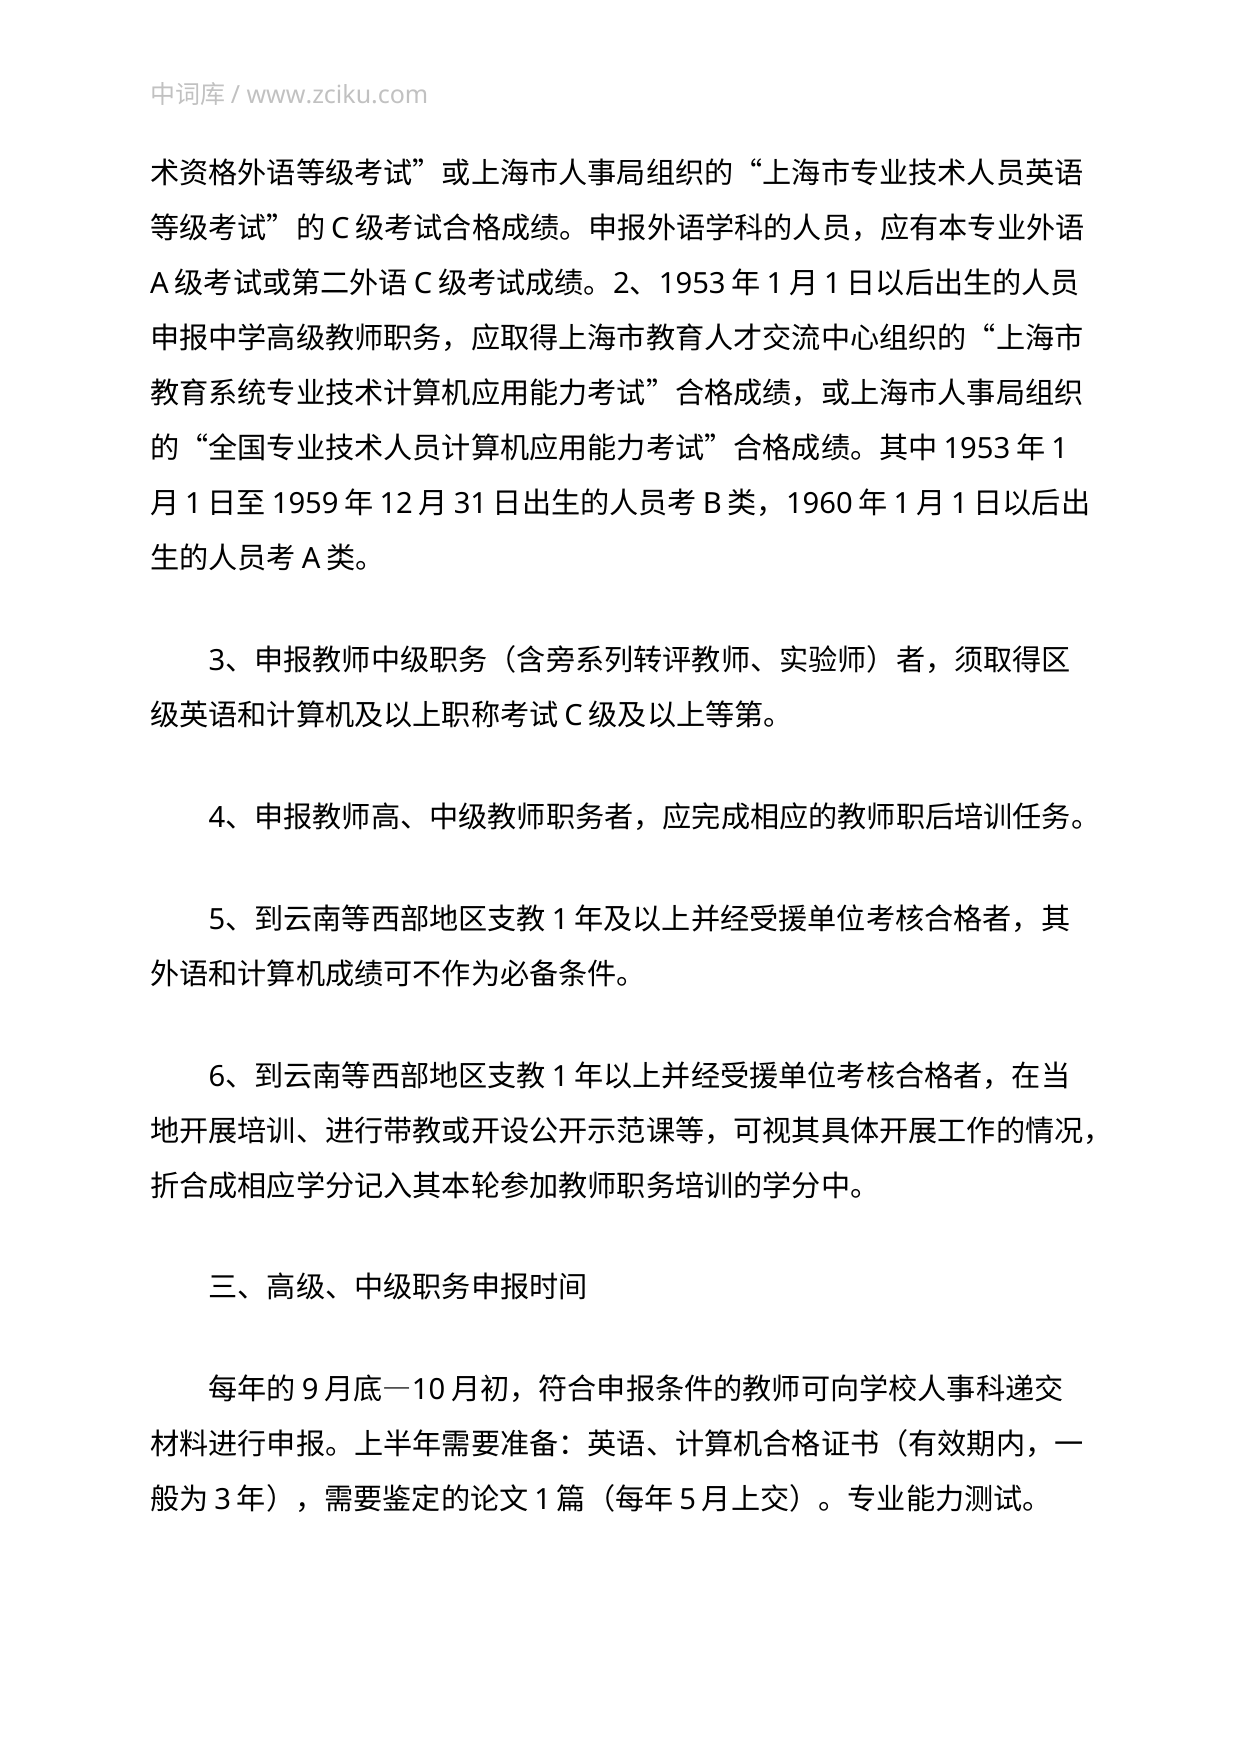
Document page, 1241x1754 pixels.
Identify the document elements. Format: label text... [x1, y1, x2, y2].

text 5、到云南等西部地区支教1年及以上并经受援单位考核合格者，其外语和计算机成绩可不作为必备条件。 [150, 896, 1090, 993]
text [150, 150, 1090, 577]
text 6、到云南等西部地区支教1年以上并经受援单位考核合格者，在当地开展培训、进行带教或开设公开示范课等，可视其具体开展工作的情况，折合成相应学分记入其本轮参加教师职务培训的学分中。 [150, 1052, 1090, 1204]
text 三、高级、中级职务申报时间 [150, 1264, 1090, 1306]
text 每年的9月底—10月初，符合申报条件的教师可向学校人事科递交材料进行申报。上半年需要准备：英语、计算机合格证书（有效期内，一般为3年），需要鉴定的论文1篇（每年5月上交）。专业能力测试。 [150, 1366, 1090, 1518]
text 3、申报教师中级职务（含旁系列转评教师、实验师）者，须取得区级英语和计算机及以上职称考试C级及以上等第。 [150, 637, 1090, 734]
text 4、申报教师高、中级教师职务者，应完成相应的教师职后培训任务。 [150, 794, 1090, 836]
